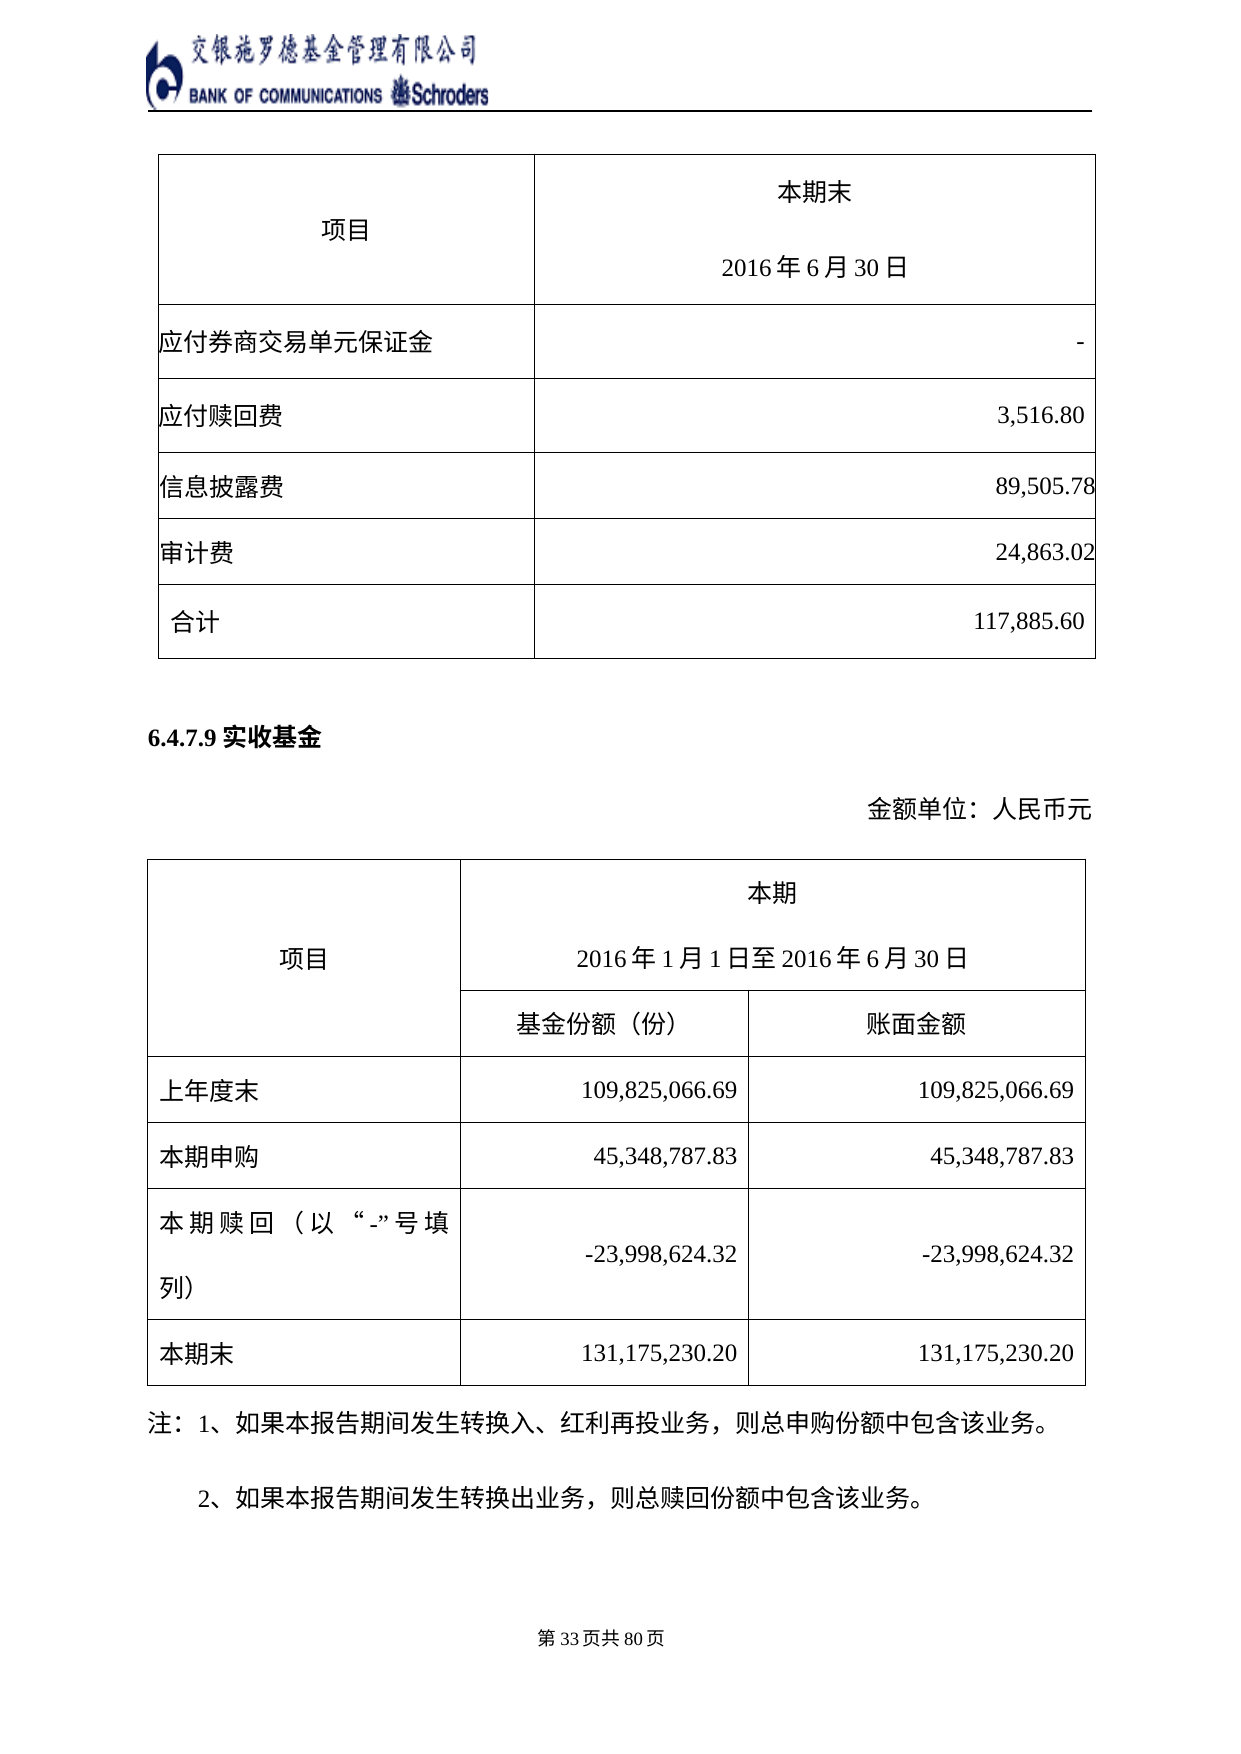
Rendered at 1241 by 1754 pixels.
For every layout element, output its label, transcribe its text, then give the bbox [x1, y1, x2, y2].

table_header 本期 2016年1月1日至2016年6月30日 [461, 860, 1085, 989]
table_cell 信息披露费 [159, 453, 534, 518]
table_cell 3,516.80 [535, 379, 1095, 452]
table_cell 24,863.02 [535, 519, 1095, 584]
table_cell 审计费 [159, 519, 534, 584]
table_cell 117,885.60 [535, 585, 1095, 658]
table_header 本期末 2016年6月30日 [535, 155, 1095, 303]
table_header 项目 [159, 155, 534, 303]
table_cell -23,998,624.32 [461, 1189, 748, 1319]
table_cell 账面金额 [749, 991, 1085, 1056]
text 6.4.7.9 实收基金 [148, 703, 1092, 768]
table_cell 109,825,066.69 [749, 1057, 1085, 1122]
text 金额单位：人民币元 [148, 775, 1092, 840]
table_cell 109,825,066.69 [461, 1057, 748, 1122]
text 2、如果本报告期间发生转换出业务，则总赎回份额中包含该业务。 [148, 1464, 1092, 1529]
table_cell 应付赎回费 [159, 379, 534, 452]
table_cell 上年度末 [148, 1057, 460, 1122]
table_header 项目 [148, 860, 460, 1056]
table_cell 本期赎回（以“-”号填列） [148, 1189, 460, 1319]
table_cell 89,505.78 [535, 453, 1095, 518]
table_cell 合计 [159, 585, 534, 658]
table_cell 45,348,787.83 [749, 1123, 1085, 1188]
text 注：1、如果本报告期间发生转换入、红利再投业务，则总申购份额中包含该业务。 [148, 1389, 1092, 1454]
table_cell - [535, 305, 1095, 378]
table_cell 本期末 [148, 1320, 460, 1385]
table_cell -23,998,624.32 [749, 1189, 1085, 1319]
table_cell 131,175,230.20 [749, 1320, 1085, 1385]
table_cell 131,175,230.20 [461, 1320, 748, 1385]
table_cell 基金份额（份） [461, 991, 748, 1056]
table_cell 45,348,787.83 [461, 1123, 748, 1188]
picture [146, 34, 489, 110]
table_cell 应付券商交易单元保证金 [159, 305, 534, 378]
table_cell 本期申购 [148, 1123, 460, 1188]
